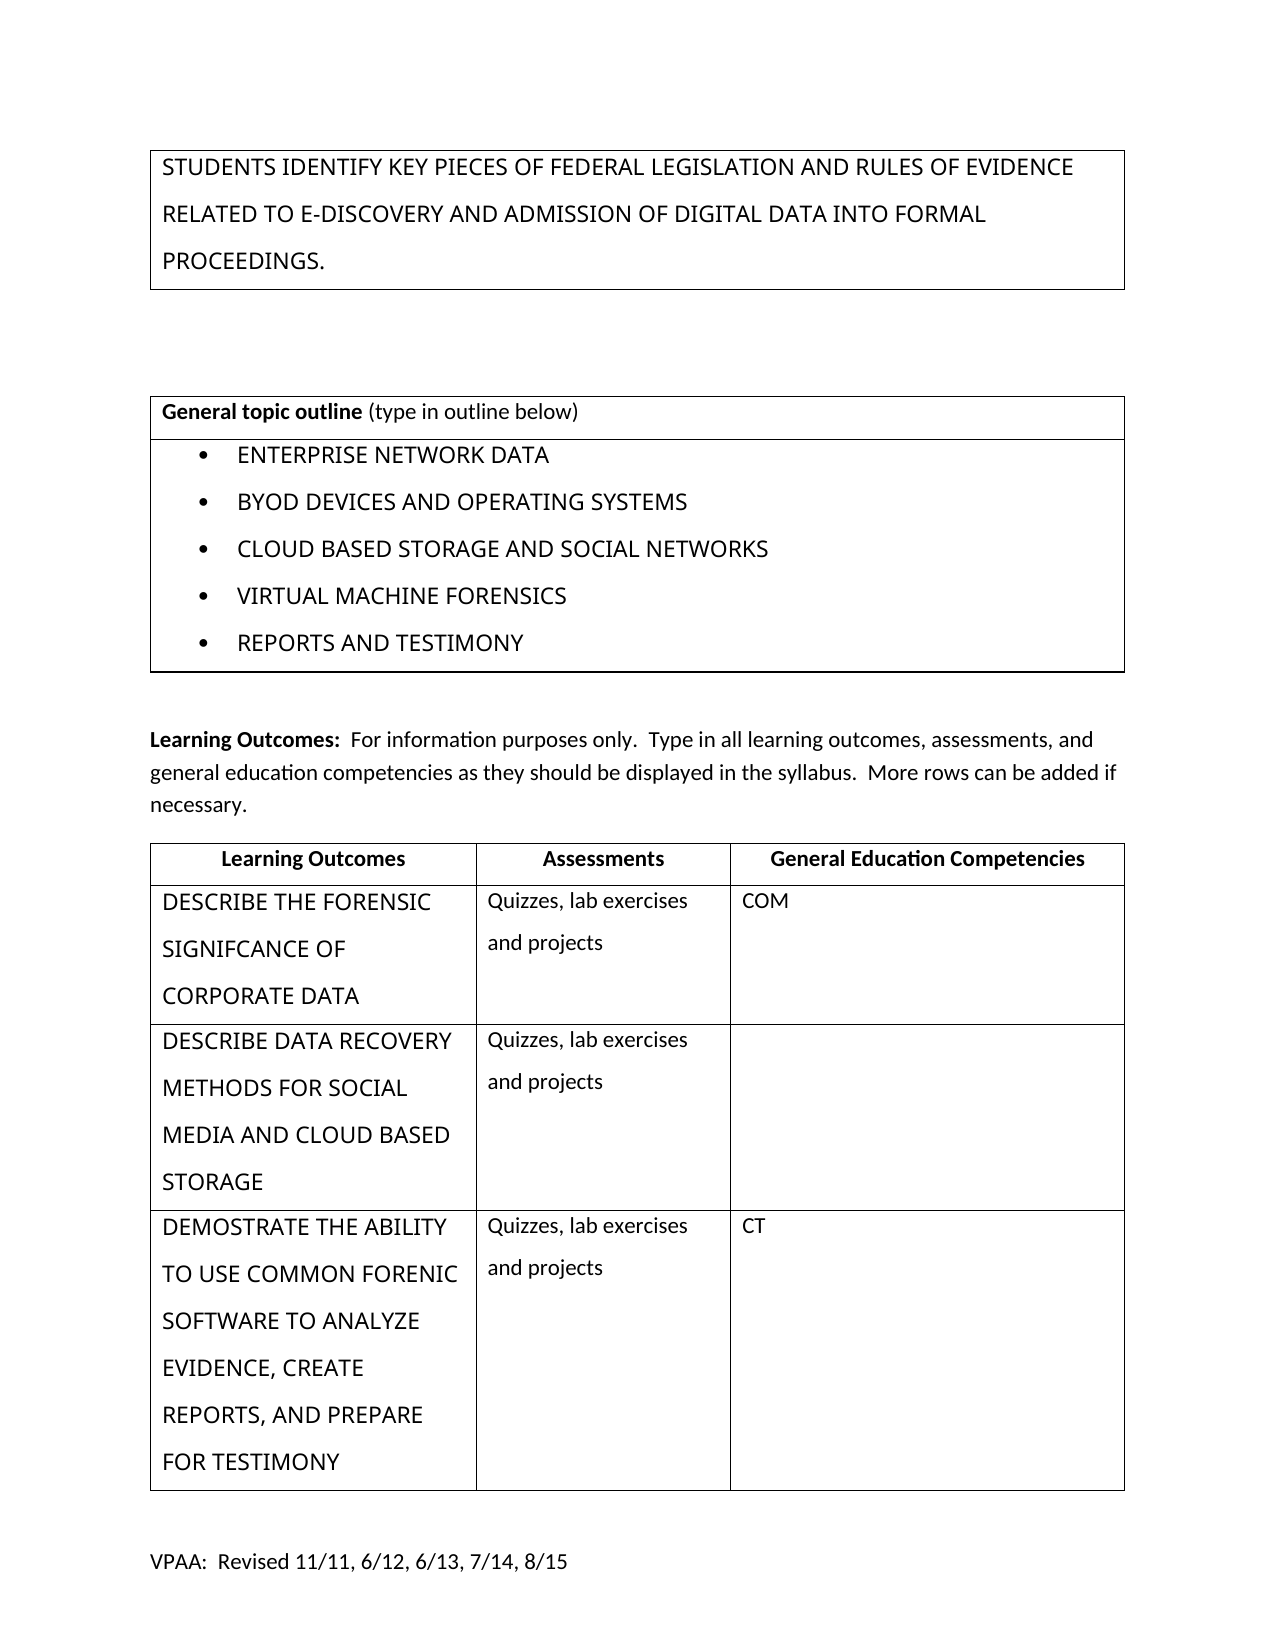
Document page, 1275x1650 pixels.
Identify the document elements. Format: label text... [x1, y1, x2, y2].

table_cell DEMOSTRATE THE ABILITY TO USE COMMON FORENIC SOFTWARE TO ANALYZE EVIDENCE, CREATE REPORTS, AND PREPARE FOR TESTIMONY [151, 1211, 476, 1490]
table_cell COM [731, 886, 1124, 1024]
table_cell Quizzes, lab exercises and projects [477, 886, 730, 1024]
table_cell CT [731, 1211, 1124, 1490]
table_cell DESCRIBE DATA RECOVERY METHODS FOR SOCIAL MEDIA AND CLOUD BASED STORAGE [151, 1025, 476, 1210]
table_header Assessments [477, 844, 730, 885]
text Learning Outcomes: For information purposes only. Type in all learning outcomes, assessments, and general education competencies as they should be displayed in the syllabus. More rows can be added if necessary. [150, 725, 1125, 818]
table_cell Quizzes, lab exercises and projects [477, 1025, 730, 1210]
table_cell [151, 151, 1124, 289]
table_header General topic outline (type in outline below) [151, 397, 1124, 438]
table_cell [731, 1025, 1124, 1210]
table_cell DESCRIBE THE FORENSIC SIGNIFCANCE OF CORPORATE DATA [151, 886, 476, 1024]
table_cell ENTERPRISE NETWORK DATA BYOD DEVICES AND OPERATING SYSTEMS CLOUD BASED STORAGE AND SOCIAL NETWORKS VIRTUAL MACHINE FORENSICS REPORTS AND TESTIMONY [151, 440, 1124, 671]
table_header Learning Outcomes [151, 844, 476, 885]
table_header General Education Competencies [731, 844, 1124, 885]
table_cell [477, 1211, 730, 1490]
